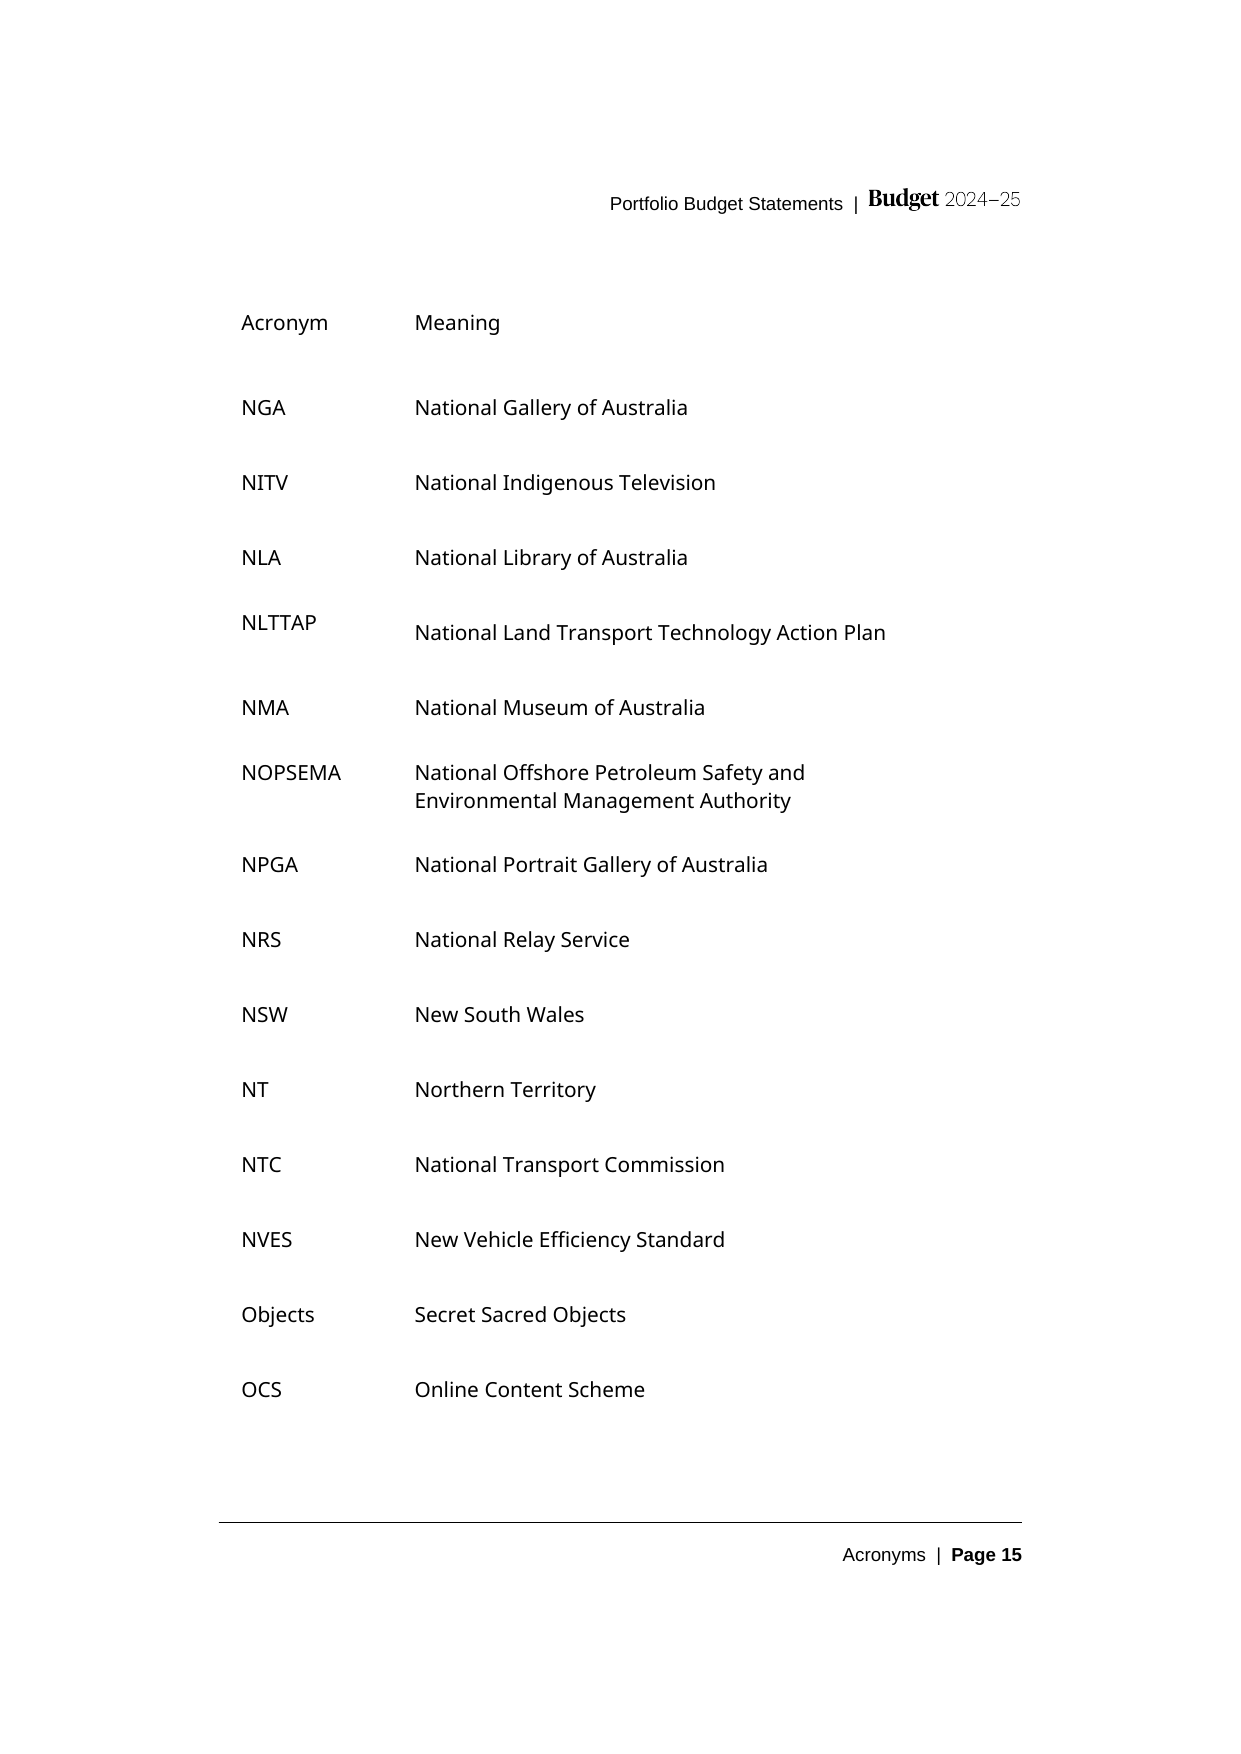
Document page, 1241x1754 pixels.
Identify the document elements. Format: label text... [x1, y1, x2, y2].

table_cell New South Wales [403, 977, 927, 1052]
table_cell NRS [230, 902, 403, 977]
table_cell NTC [230, 1127, 403, 1202]
table_cell NLTTAP [230, 595, 403, 670]
table_header Meaning [403, 295, 927, 370]
table_header Acronym [230, 295, 403, 370]
table_cell National Transport Commission [403, 1127, 927, 1202]
table_cell New Vehicle Efficiency Standard [403, 1202, 927, 1277]
table_cell National Portrait Gallery of Australia [403, 827, 927, 902]
table_cell NMA [230, 670, 403, 745]
table_cell NITV [230, 445, 403, 520]
table_cell National Relay Service [403, 902, 927, 977]
picture [868, 188, 1020, 211]
table_cell NGA [230, 370, 403, 445]
table_cell NSW [230, 977, 403, 1052]
table_cell Northern Territory [403, 1052, 927, 1127]
table_cell NVES [230, 1202, 403, 1277]
table_cell National Land Transport Technology Action Plan [403, 595, 927, 670]
table_cell NPGA [230, 827, 403, 902]
table_cell NLA [230, 520, 403, 595]
table_cell Objects [230, 1277, 403, 1352]
table_cell National Indigenous Television [403, 445, 927, 520]
table_cell Online Content Scheme [403, 1352, 927, 1427]
table_cell National Offshore Petroleum Safety and Environmental Management Authority [403, 745, 927, 827]
table_cell NT [230, 1052, 403, 1127]
table_cell National Library of Australia [403, 520, 927, 595]
table_cell OCS [230, 1352, 403, 1427]
table_cell National Museum of Australia [403, 670, 927, 745]
table_cell Secret Sacred Objects [403, 1277, 927, 1352]
table_cell NOPSEMA [230, 745, 403, 827]
table_cell National Gallery of Australia [403, 370, 927, 445]
